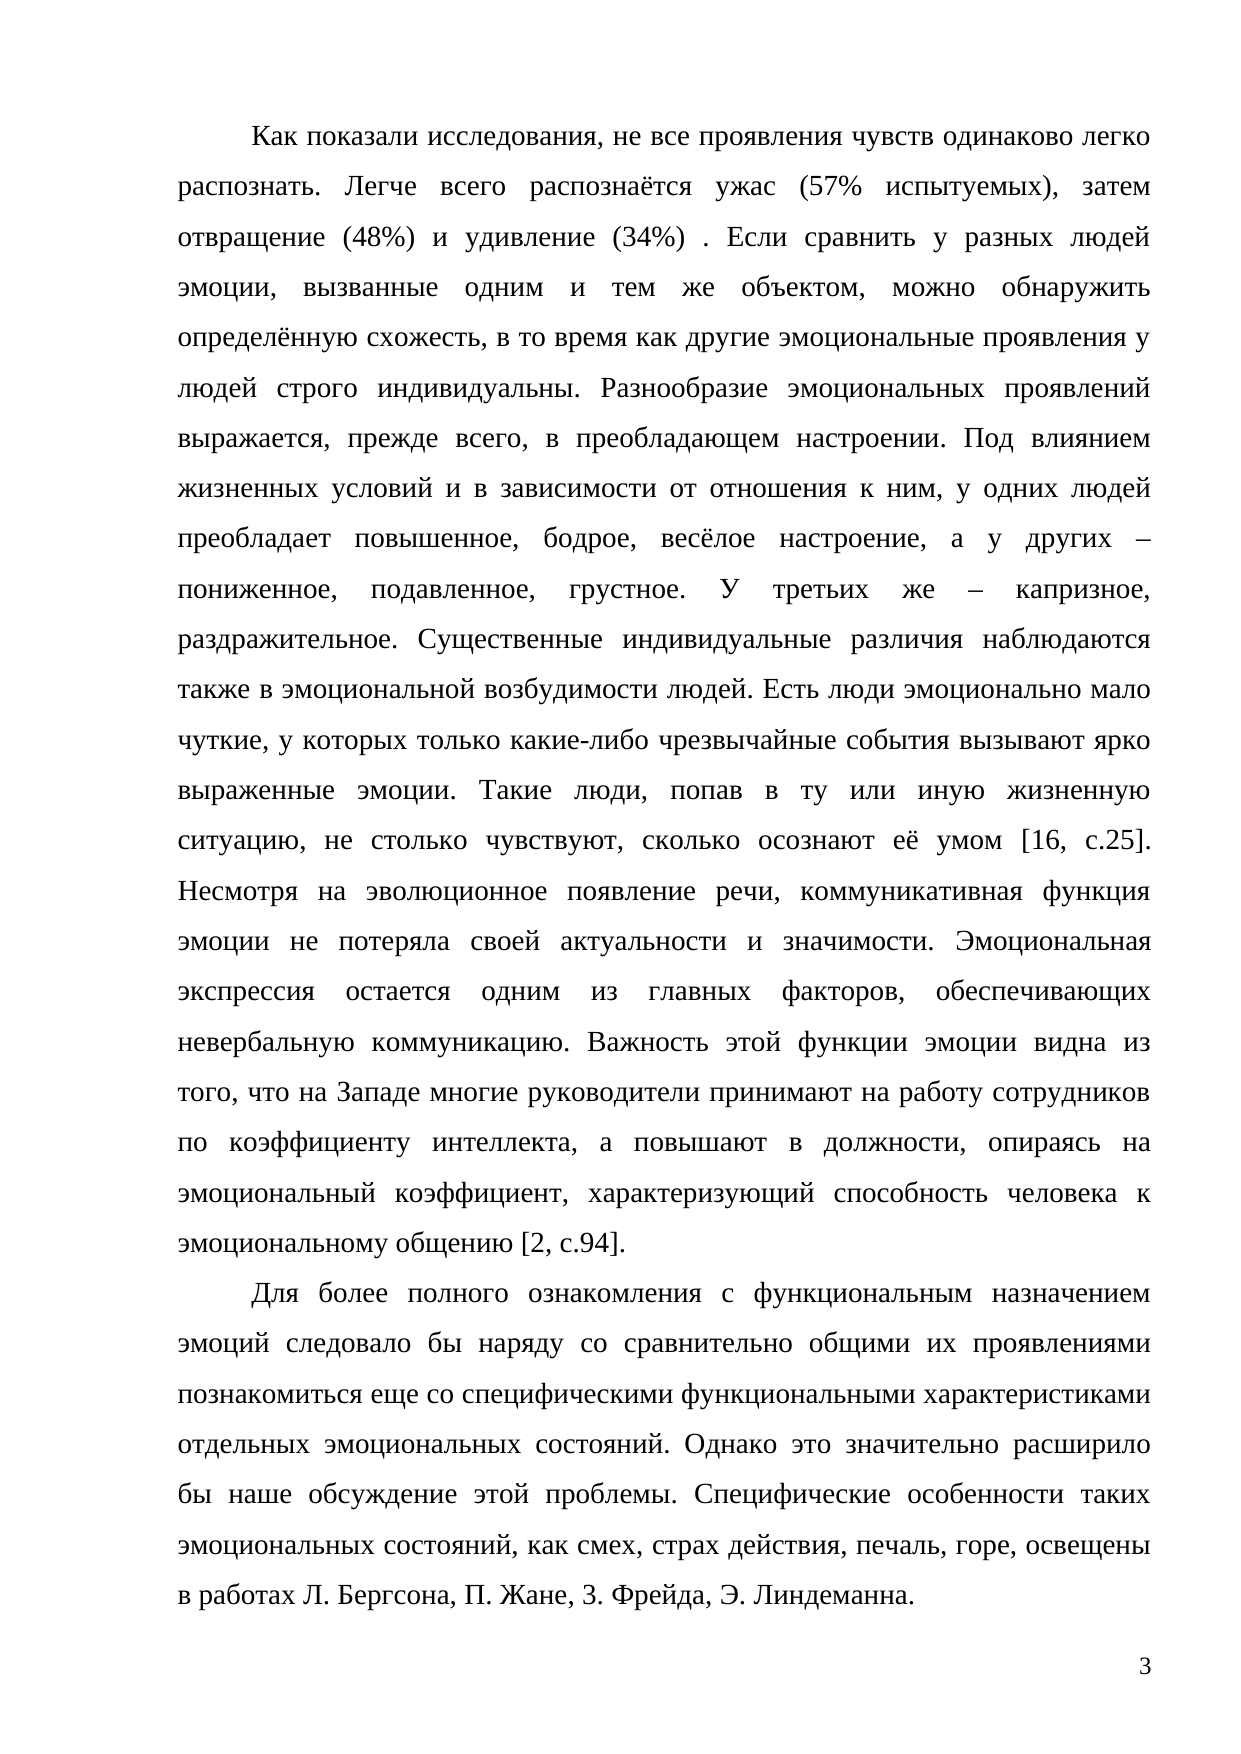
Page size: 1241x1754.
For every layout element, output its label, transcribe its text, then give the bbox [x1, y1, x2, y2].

text Как показали исследования, не все проявления чувств одинаково легко распознать. Легче всего распознаётся ужас (57% испытуемых), затем отвращение (48%) и удивление (34%) . Если сравнить у разных людей эмоции, вызванные одним и тем же объектом, можно обнаружить определённую схожесть, в то время как другие эмоциональные проявления у людей строго индивидуальны. Разнообразие эмоциональных проявлений выражается, прежде всего, в преобладающем настроении. Под влиянием жизненных условий и в зависимости от отношения к ним, у одних людей преобладает повышенное, бодрое, весёлое настроение, а у других – пониженное, подавленное, грустное. У третьих же – капризное, раздражительное. Существенные индивидуальные различия наблюдаются также в эмоциональной возбудимости людей. Есть люди эмоционально мало чуткие, у которых только какие-либо чрезвычайные события вызывают ярко выраженные эмоции. Такие люди, попав в ту или иную жизненную ситуацию, не столько чувствуют, сколько осознают её умом [16, с.25]. Несмотря на эволюционное появление речи, коммуникативная функция эмоции не потеряла своей актуальности и значимости. Эмоциональная экспрессия остается одним из главных факторов, обеспечивающих невербальную коммуникацию. Важность этой функции эмоции видна из того, что на Западе многие руководители принимают на работу сотрудников по коэффициенту интеллекта, а повышают в должности, опираясь на эмоциональный коэффициент, характеризующий способность человека к эмоциональному общению [2, с.94]. [177, 118, 1152, 1258]
text Для более полного ознакомления с функциональным назначением эмоций следовало бы наряду со сравнительно общими их проявлениями познакомиться еще со специфическими функциональными характеристиками отдельных эмоциональных состояний. Однако это значительно расширило бы наше обсуждение этой проблемы. Специфические особенности таких эмоциональных состояний, как смех, страх действия, печаль, горе, освещены в работах Л. Бергсона, П. Жане, 3. Фрейда, Э. Линдеманна. [177, 1275, 1152, 1611]
